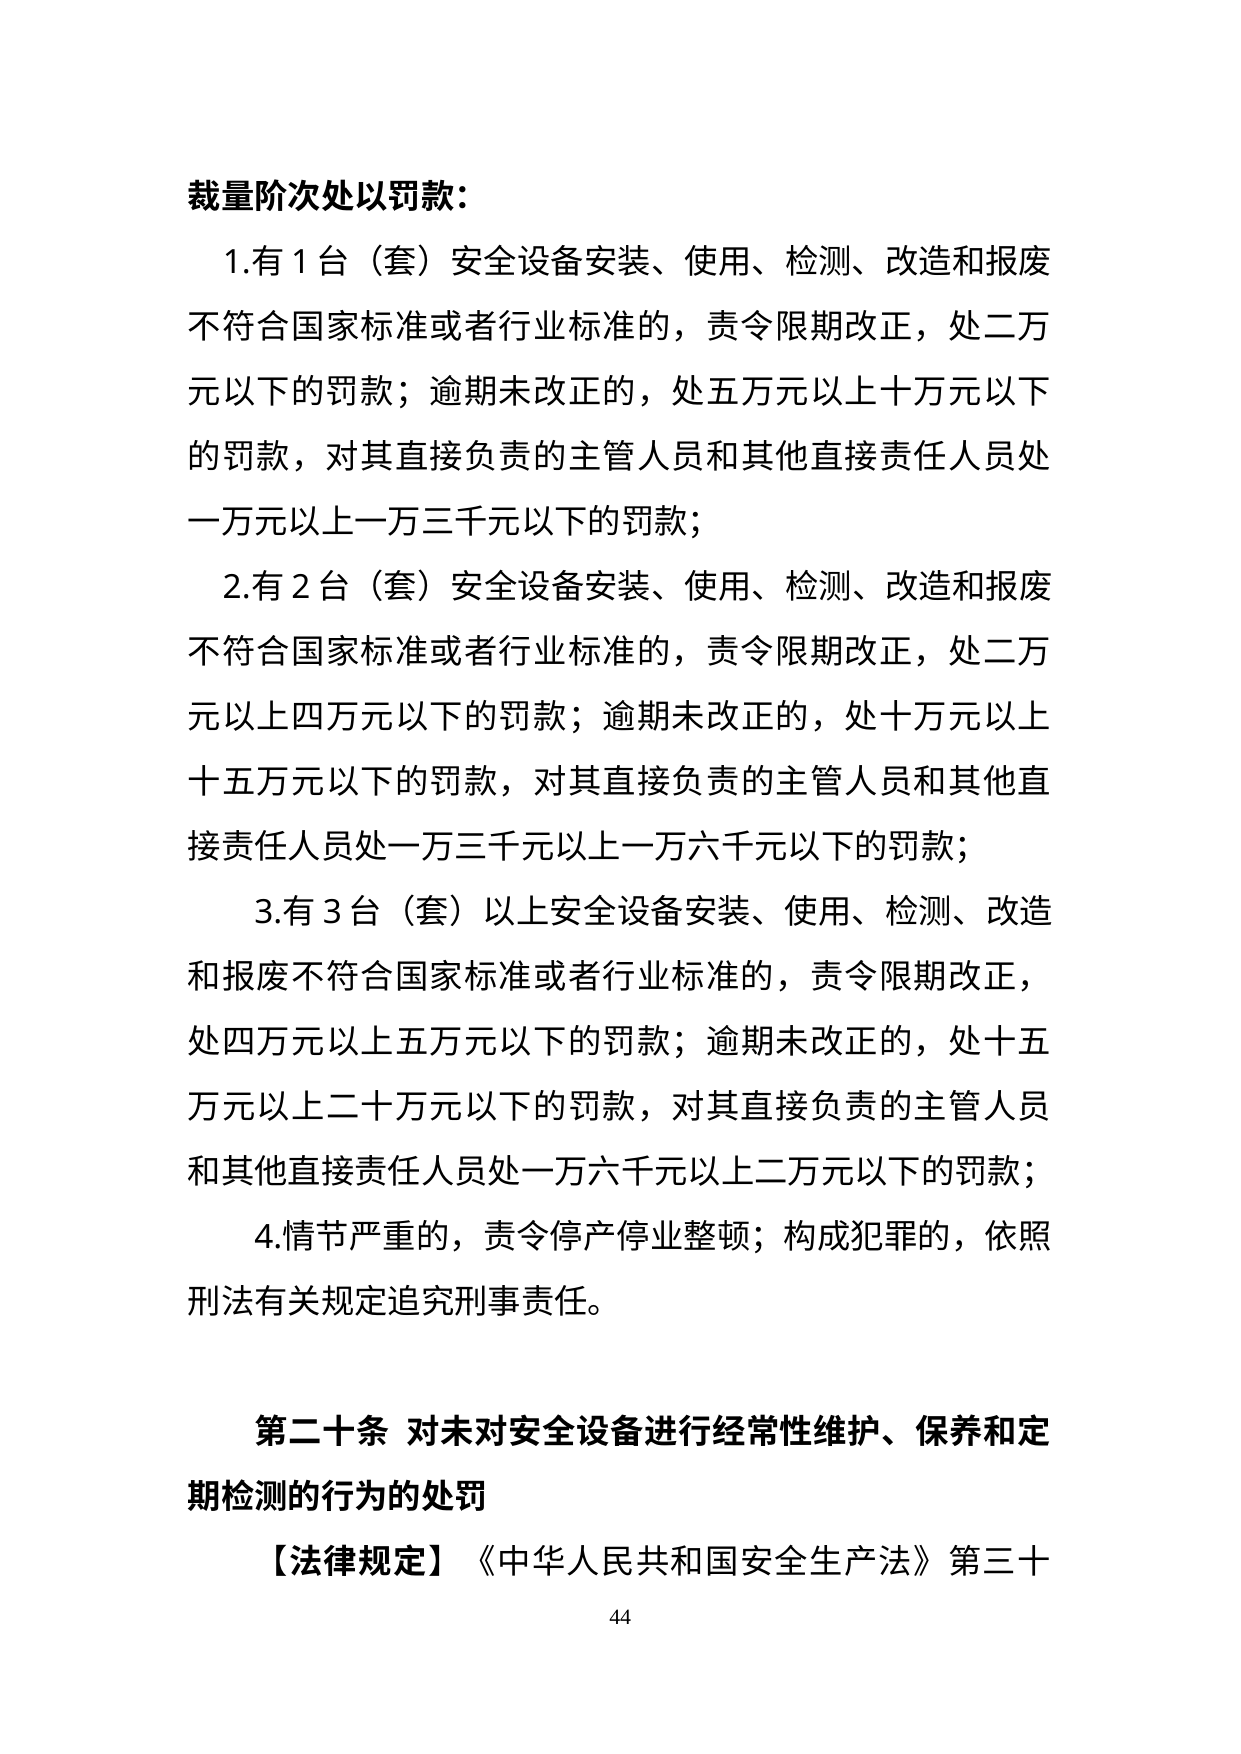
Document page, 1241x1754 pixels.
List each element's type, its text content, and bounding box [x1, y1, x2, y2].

text 2.有2台（套）安全设备安装、使用、检测、改造和报废不符合国家标准或者行业标准的，责令限期改正，处二万元以上四万元以下的罚款；逾期未改正的，处十万元以上十五万元以下的罚款，对其直接负责的主管人员和其他直接责任人员处一万三千元以上一万六千元以下的罚款； [187, 552, 1053, 877]
text 4.情节严重的，责令停产停业整顿；构成犯罪的，依照刑法有关规定追究刑事责任。 [187, 1202, 1053, 1332]
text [187, 162, 1053, 227]
text 1.有1台（套）安全设备安装、使用、检测、改造和报废不符合国家标准或者行业标准的，责令限期改正，处二万元以下的罚款；逾期未改正的，处五万元以上十万元以下的罚款，对其直接负责的主管人员和其他直接责任人员处一万元以上一万三千元以下的罚款； [187, 227, 1053, 552]
text 第二十条 对未对安全设备进行经常性维护、保养和定期检测的行为的处罚 [187, 1397, 1053, 1527]
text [187, 1527, 1053, 1592]
text 3.有3台（套）以上安全设备安装、使用、检测、改造和报废不符合国家标准或者行业标准的，责令限期改正，处四万元以上五万元以下的罚款；逾期未改正的，处十五万元以上二十万元以下的罚款，对其直接负责的主管人员和其他直接责任人员处一万六千元以上二万元以下的罚款； [187, 877, 1053, 1202]
